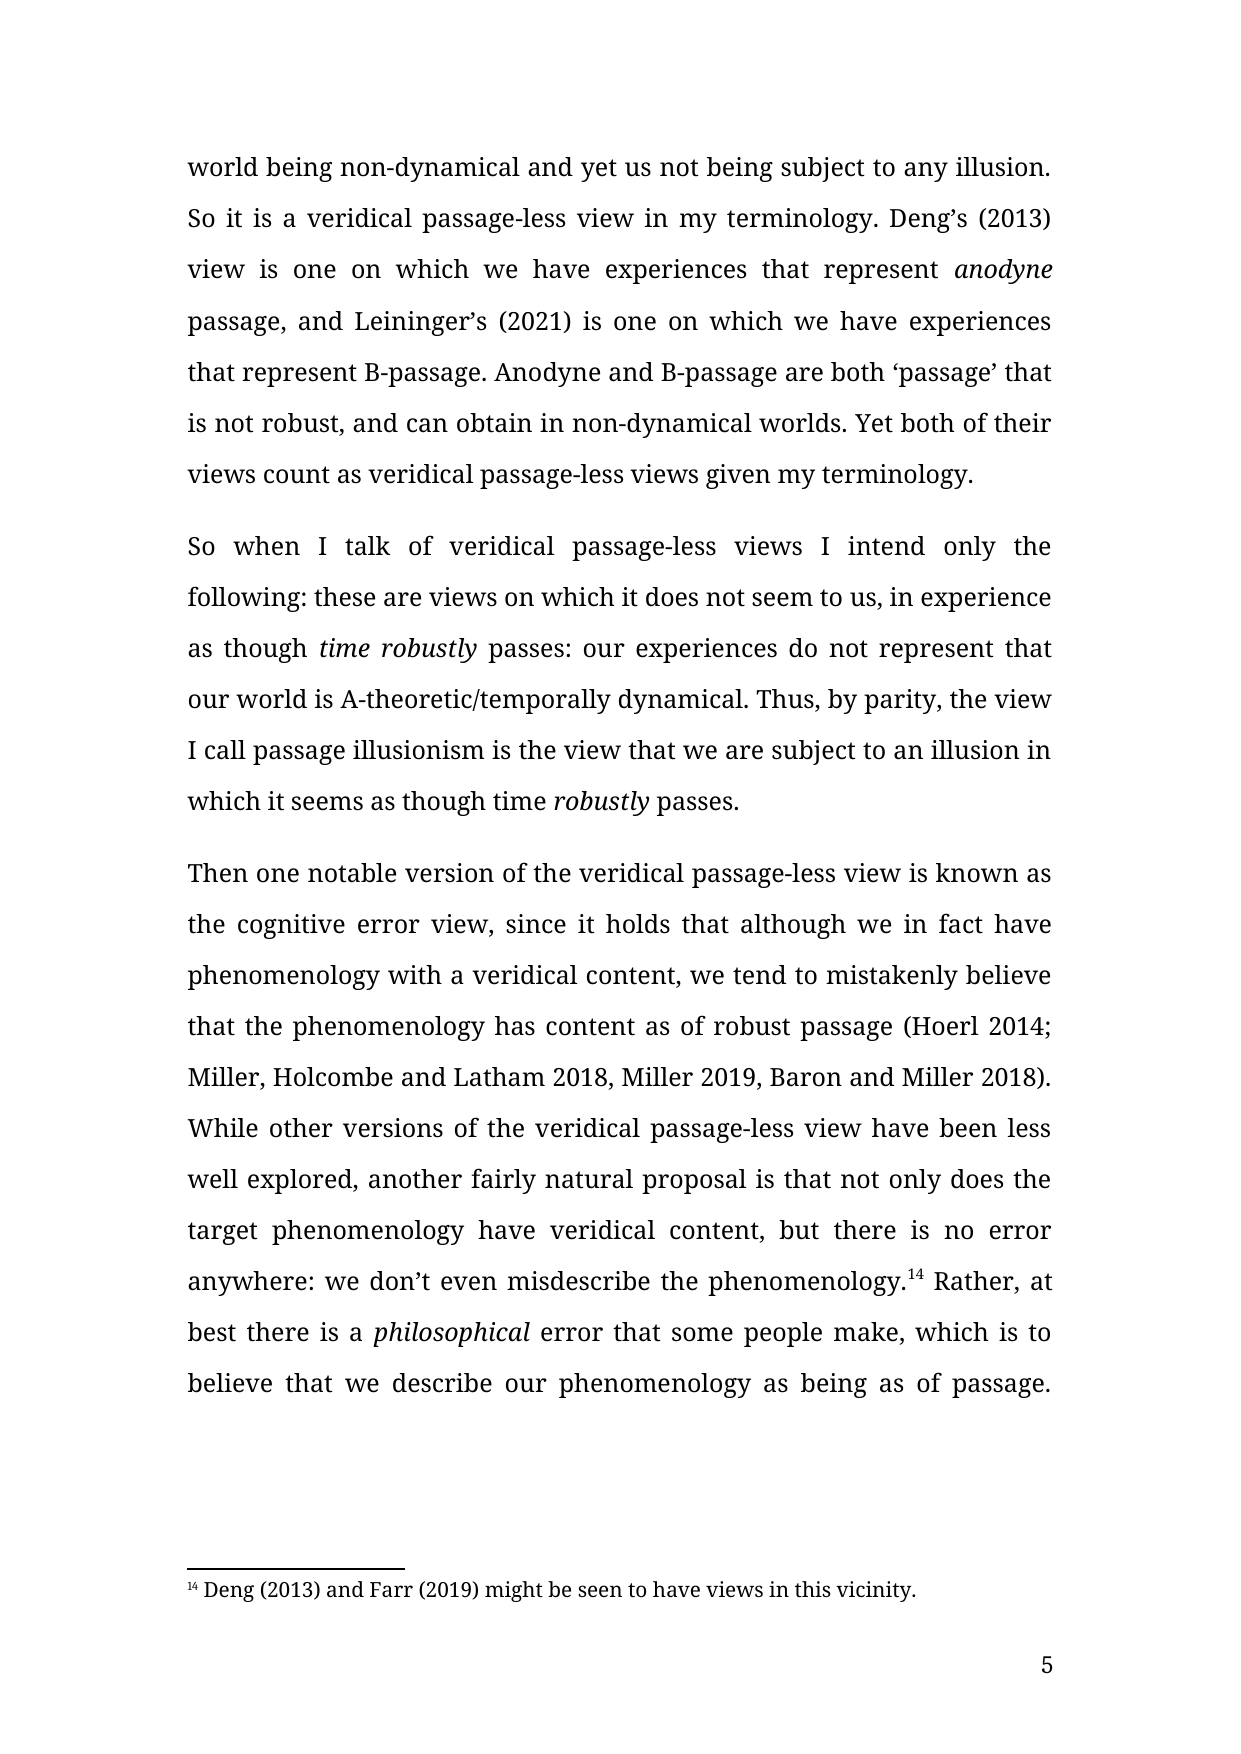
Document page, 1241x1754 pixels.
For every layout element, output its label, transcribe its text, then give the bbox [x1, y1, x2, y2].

text At this point an important clarification is in order. According to the veridical passage-less view we do not have experiences as of robust passage. Instead, our experiences veridically represent aspects of our non-dynamical world. Sometimes such views are presented as ones on which there is no sense at all in which it seems to us as though time flows, or passes, or is dynamical. This is not what I intend. For instance, Sattig (2019b) describes his view as an account of our experience of temporal flow/passage, although it is a view that is compatible with our world being non-dynamical and yet us not being subject to any illusion. So it is a veridical passage-less view in my terminology. Deng’s (2013) view is one on which we have experiences that represent anodyne passage, and Leininger’s (2021) is one on which we have experiences that represent B-passage. Anodyne and B-passage are both ‘passage’ that is not robust, and can obtain in non-dynamical worlds. Yet both of their views count as veridical passage-less views given my terminology. [187, 150, 1053, 490]
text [187, 855, 1053, 1400]
text So when I talk of veridical passage-less views I intend only the following: these are views on which it does not seem to us, in experience as though time robustly passes: our experiences do not represent that our world is A-theoretic/temporally dynamical. Thus, by parity, the view I call passage illusionism is the view that we are subject to an illusion in which it seems as though time robustly passes. [187, 528, 1053, 817]
